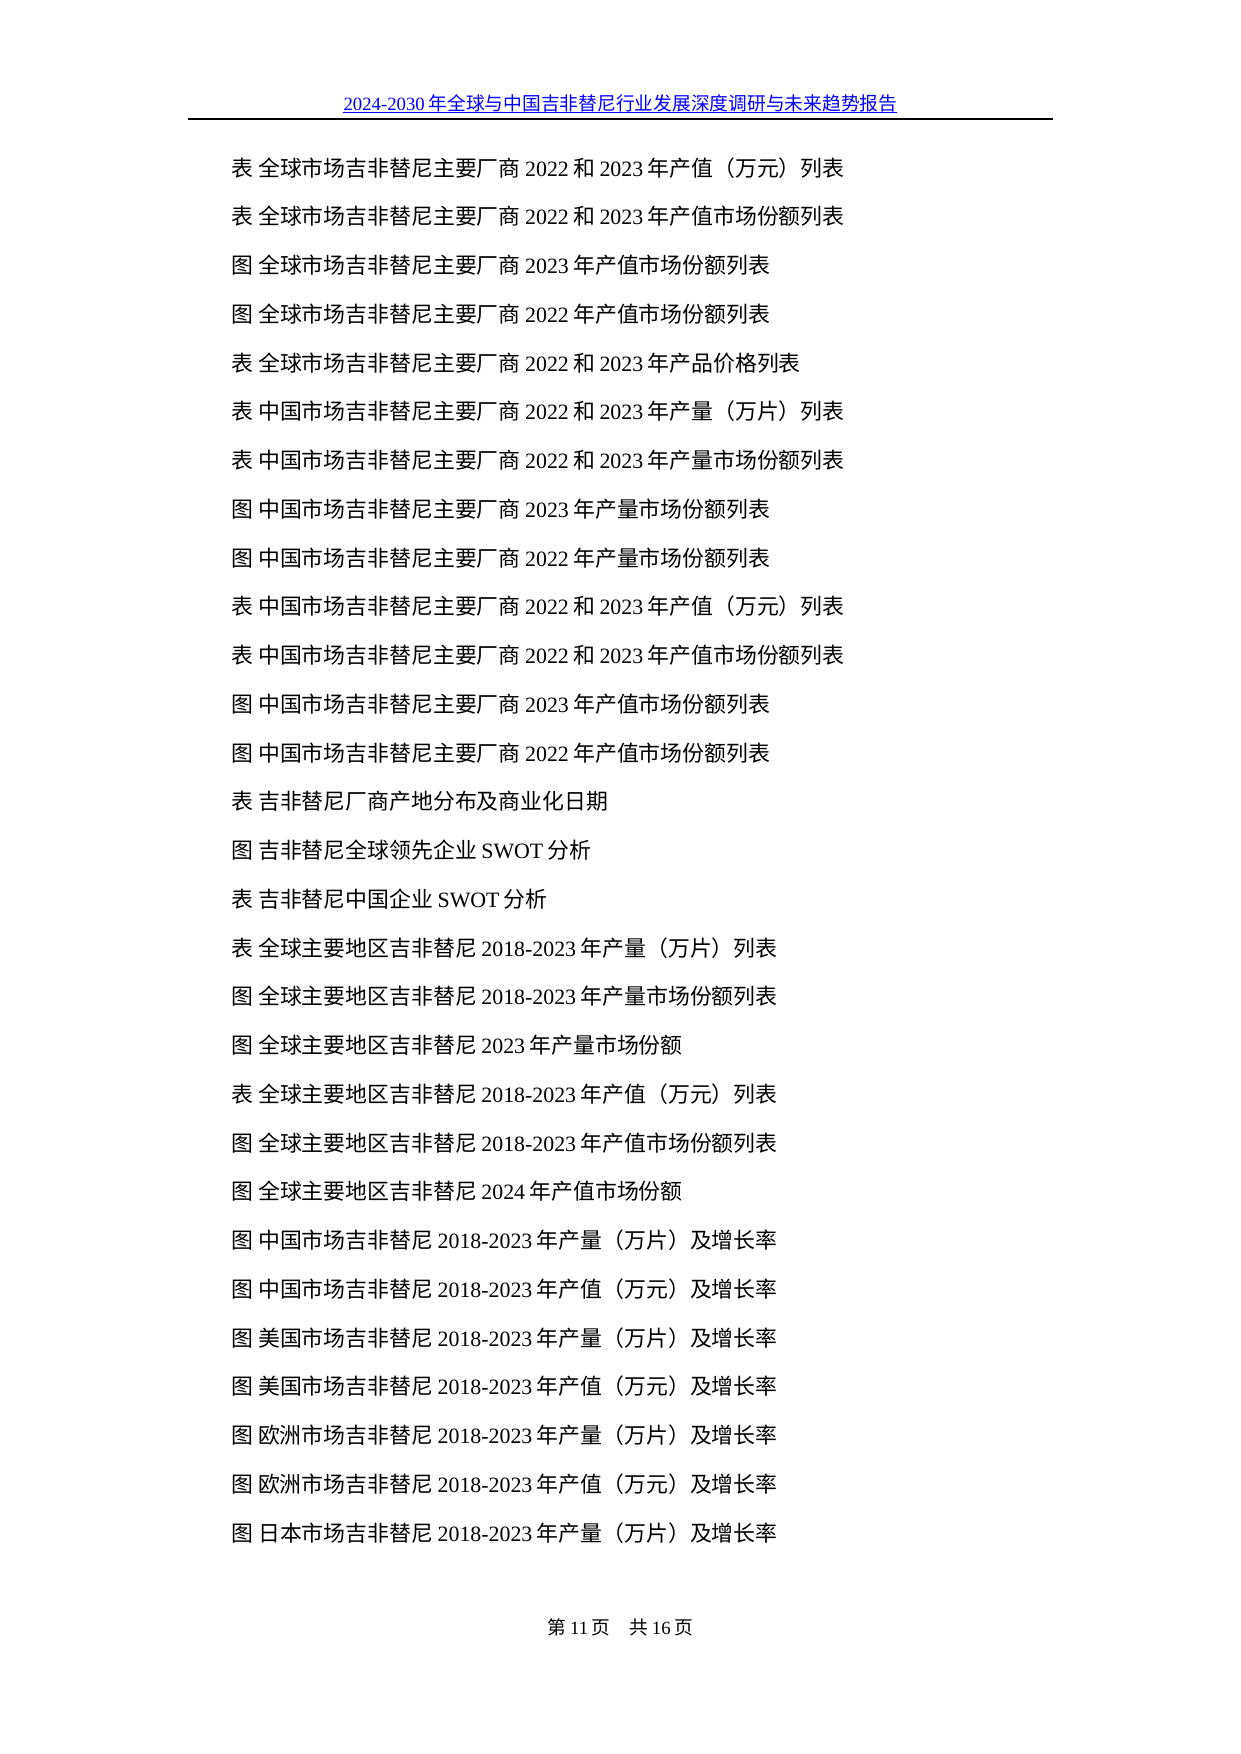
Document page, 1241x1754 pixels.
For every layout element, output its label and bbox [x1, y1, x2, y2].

text [187, 150, 1053, 1548]
